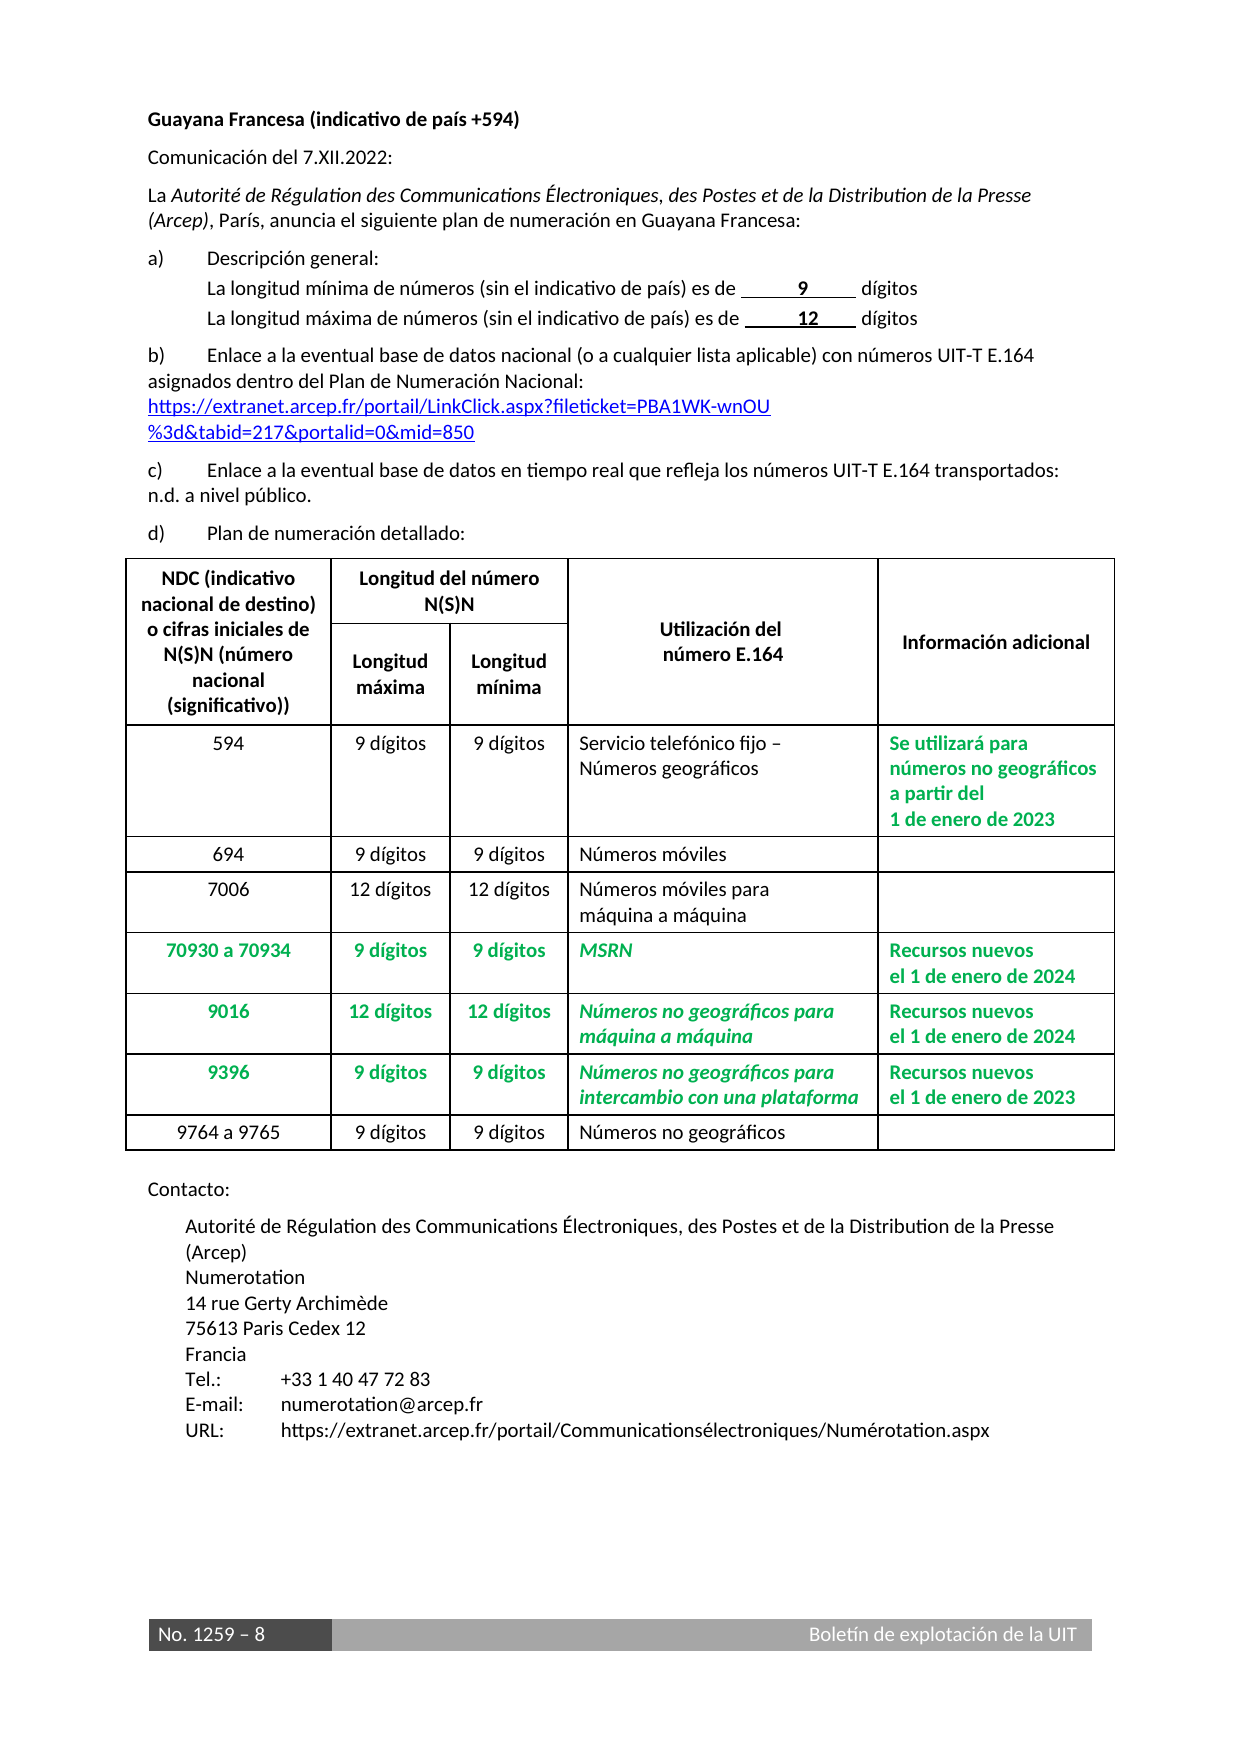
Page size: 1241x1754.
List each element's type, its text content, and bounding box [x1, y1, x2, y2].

table_cell Longitud máxima [332, 624, 449, 724]
text d) Plan de numeración detallado: [148, 520, 1092, 546]
table_cell 9396 [127, 1055, 330, 1114]
table_header Información adicional [879, 559, 1114, 724]
table_cell 9 dígitos [332, 1116, 449, 1149]
table_cell 9 dígitos [451, 726, 567, 836]
table_cell [879, 837, 1114, 871]
table_cell Recursos nuevos el 1 de enero de 2024 [879, 994, 1114, 1053]
table_cell 70930 a 70934 [127, 933, 330, 992]
table_cell MSRN [569, 933, 877, 992]
table_cell 12 dígitos [451, 994, 567, 1053]
table_cell Se utilizará para números no geográficos a partir del 1 de enero de 2023 [879, 726, 1114, 836]
table_cell 9 dígitos [332, 1055, 449, 1114]
table_cell 9 dígitos [332, 837, 449, 871]
table_cell Números no geográficos para intercambio con una plataforma [569, 1055, 877, 1114]
table_cell Servicio telefónico fijo – ‎ Números geográficos [569, 726, 877, 836]
table_header Utilización del número E.164 [569, 559, 877, 724]
text b) Enlace a la eventual base de datos nacional (o a cualquier lista aplicable) con números UIT-T E.164 asignados dentro del Plan de Numeración Nacional: https://extranet.arcep.fr/portail/LinkClick.aspx?fileticket=PBA1WK-wnOU%3d&tabid=217&portalid=0&mid=850 [148, 343, 1092, 444]
text Guayana Francesa (indicativo de país +594) [148, 106, 1092, 132]
table_cell [879, 1116, 1114, 1149]
table_cell 594 [127, 726, 330, 836]
text La Autorité de Régulation des Communications Électroniques, des Postes et de la Distribution de la Presse (Arcep), París, anuncia el siguiente plan de numeración‎ en Guayana Francesa: [148, 182, 1092, 233]
table_cell 9764 a 9765 [127, 1116, 330, 1149]
table_cell Números no geográficos para máquina a máquina [569, 994, 877, 1053]
table_cell Recursos nuevos el 1 de enero de 2024 [879, 933, 1114, 992]
table_cell 12 dígitos [332, 873, 449, 932]
table_cell 12 dígitos [332, 994, 449, 1053]
table_cell 9016 [127, 994, 330, 1053]
table_cell Números móviles para máquina a máquina [569, 873, 877, 932]
table_cell 12 dígitos [451, 873, 567, 932]
table_cell 694 [127, 837, 330, 871]
text La longitud máxima de números (sin el indicativo de país) es de 12 dígitos [148, 305, 1092, 330]
text a) Descripción general: [148, 246, 1092, 271]
text Autorité de Régulation des Communications Électroniques, des Postes et de la Distribution de la Presse (Arcep) Numerotation 14 rue Gerty Archimède 75613 Paris Cedex 12 Francia Tel.: +33 1 40 47 72 83 E-mail: numerotation@arcep.fr URL: https://extranet.arcep.fr/portail/Communicationsélectroniques/Numérotation.aspx [148, 1214, 1092, 1442]
table_cell Números no geográficos [569, 1116, 877, 1149]
text Comunicación del 7.XII.2022: [148, 144, 1092, 170]
table_cell 9 dígitos [451, 837, 567, 871]
table_cell Recursos nuevos el 1 de enero de 2023 [879, 1055, 1114, 1114]
text Contacto: [148, 1176, 1092, 1201]
table_cell 9 dígitos [332, 726, 449, 836]
table_header NDC (indicativo nacional de destino) o cifras iniciales de N(S)N (número nacional (significativo)) [127, 559, 330, 724]
text La longitud mínima de números (sin el indicativo de país) es de 9 dígitos [148, 275, 1092, 301]
table_cell 9 dígitos [451, 1055, 567, 1114]
table_cell 9 dígitos [332, 933, 449, 992]
table_cell Números móviles [569, 837, 877, 871]
table_cell Longitud mínima [451, 624, 567, 724]
text c) Enlace a la eventual base de datos en tiempo real que refleja los números UIT-T E.164 transportados: n.d. a nivel público. [148, 457, 1092, 508]
table_header Longitud del número N(S)N [332, 559, 567, 622]
table_cell 9 dígitos [451, 1116, 567, 1149]
table_cell 9 dígitos [451, 933, 567, 992]
table_cell [879, 873, 1114, 932]
table_cell 7006 [127, 873, 330, 932]
